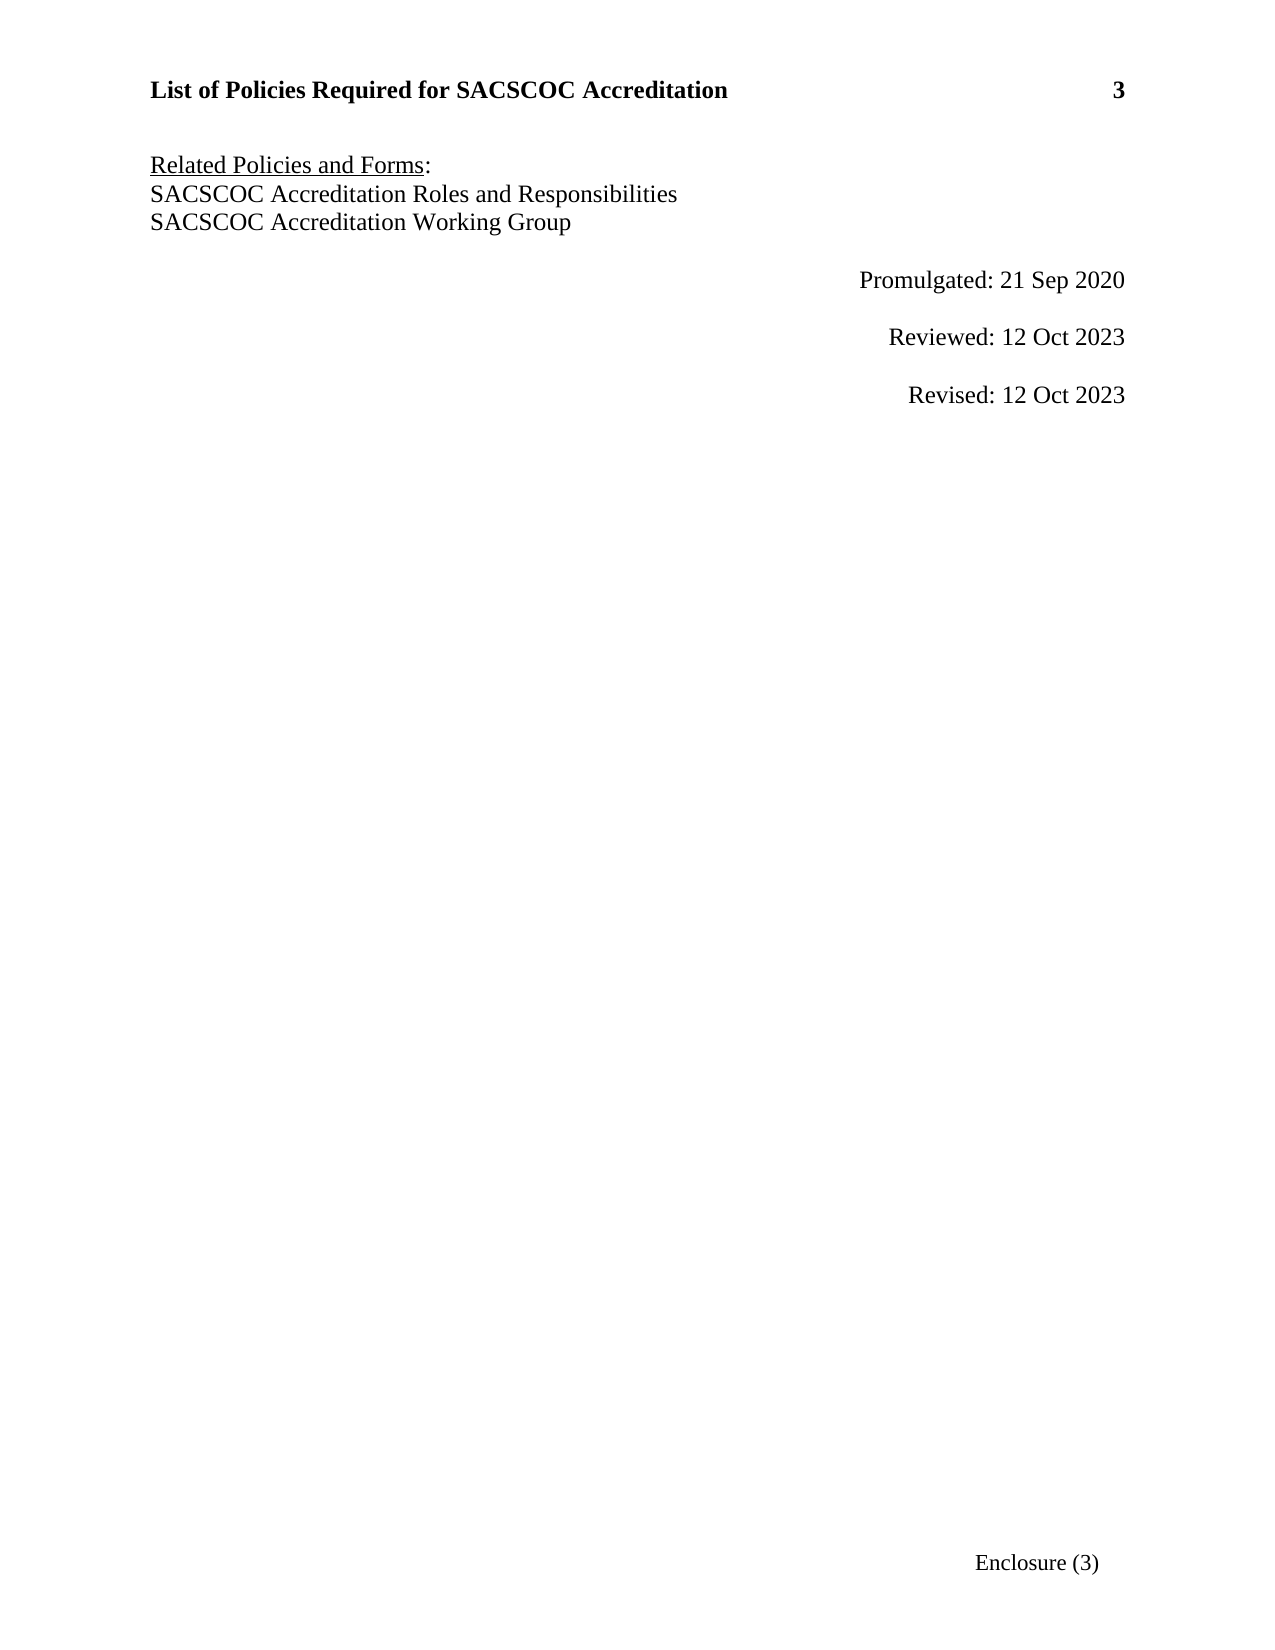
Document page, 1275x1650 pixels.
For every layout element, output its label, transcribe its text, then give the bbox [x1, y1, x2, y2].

text Revised: 12 Oct 2023 [150, 380, 1125, 409]
text Promulgated: 21 Sep 2020 [150, 265, 1125, 294]
text Related Policies and Forms: [150, 150, 1125, 179]
text SACSCOC Accreditation Roles and Responsibilities [150, 179, 1125, 207]
text SACSCOC Accreditation Working Group [150, 207, 1125, 236]
text Reviewed: 12 Oct 2023 [150, 322, 1125, 351]
